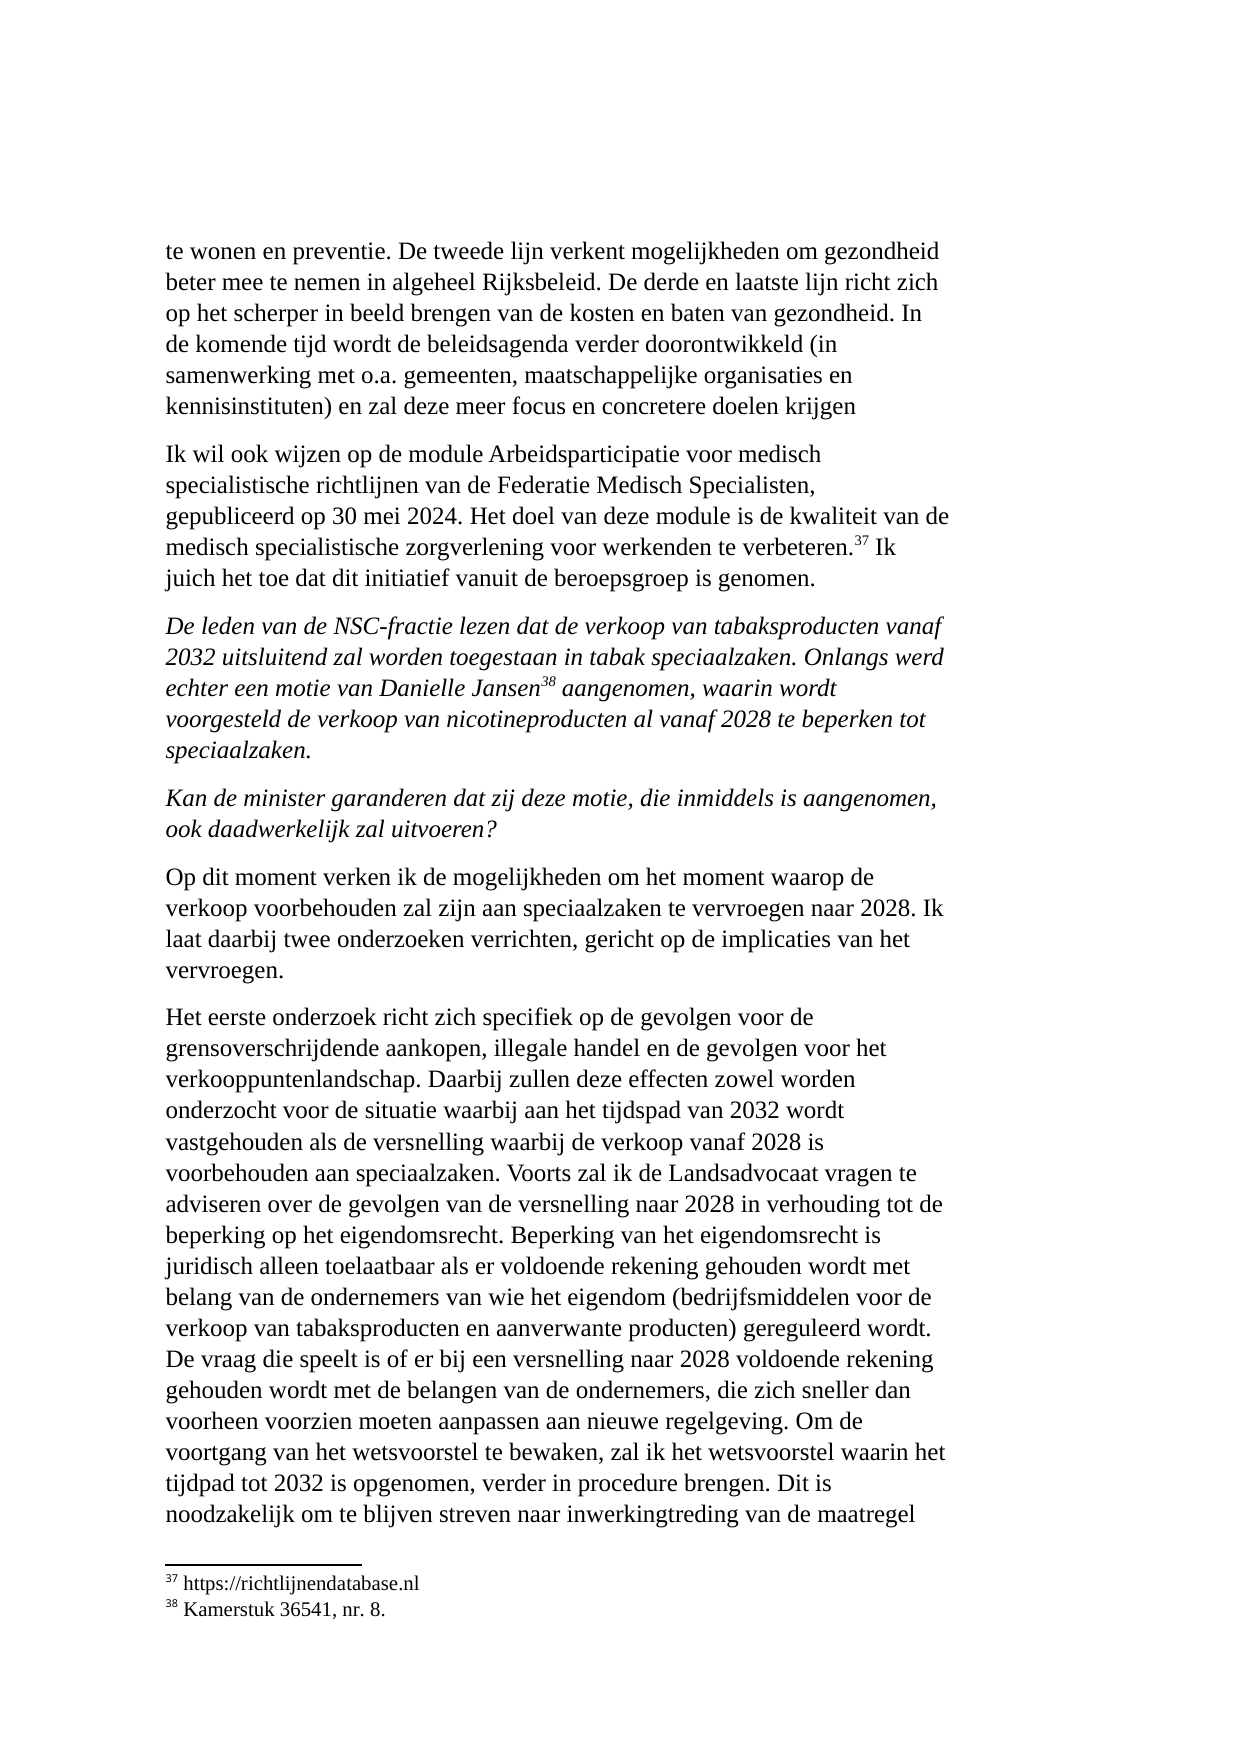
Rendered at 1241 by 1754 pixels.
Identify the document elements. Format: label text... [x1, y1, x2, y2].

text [165, 1002, 950, 1528]
text De leden van de NSC-fractie lezen dat de verkoop van tabaksproducten vanaf 2032 uitsluitend zal worden toegestaan in tabak speciaalzaken. Onlangs werd echter een motie van Danielle Jansen aangenomen, waarin wordt voorgesteld de verkoop van nicotineproducten al vanaf 2028 te beperken tot speciaalzaken. [165, 611, 950, 764]
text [165, 236, 950, 420]
text Op dit moment verken ik de mogelijkheden om het moment waarop de verkoop voorbehouden zal zijn aan speciaalzaken te vervroegen naar 2028. Ik laat daarbij twee onderzoeken verrichten, gericht op de implicaties van het vervroegen. [165, 862, 950, 983]
text Kan de minister garanderen dat zij deze motie, die inmiddels is aangenomen, ook daadwerkelijk zal uitvoeren? [165, 783, 950, 843]
text Ik wil ook wijzen op de module Arbeidsparticipatie voor medisch specialistische richtlijnen van de Federatie Medisch Specialisten, gepubliceerd op 30 mei 2024. Het doel van deze module is de kwaliteit van de medisch specialistische zorgverlening voor werkenden te verbeteren. Ik juich het toe dat dit initiatief vanuit de beroepsgroep is genomen. [165, 439, 950, 592]
